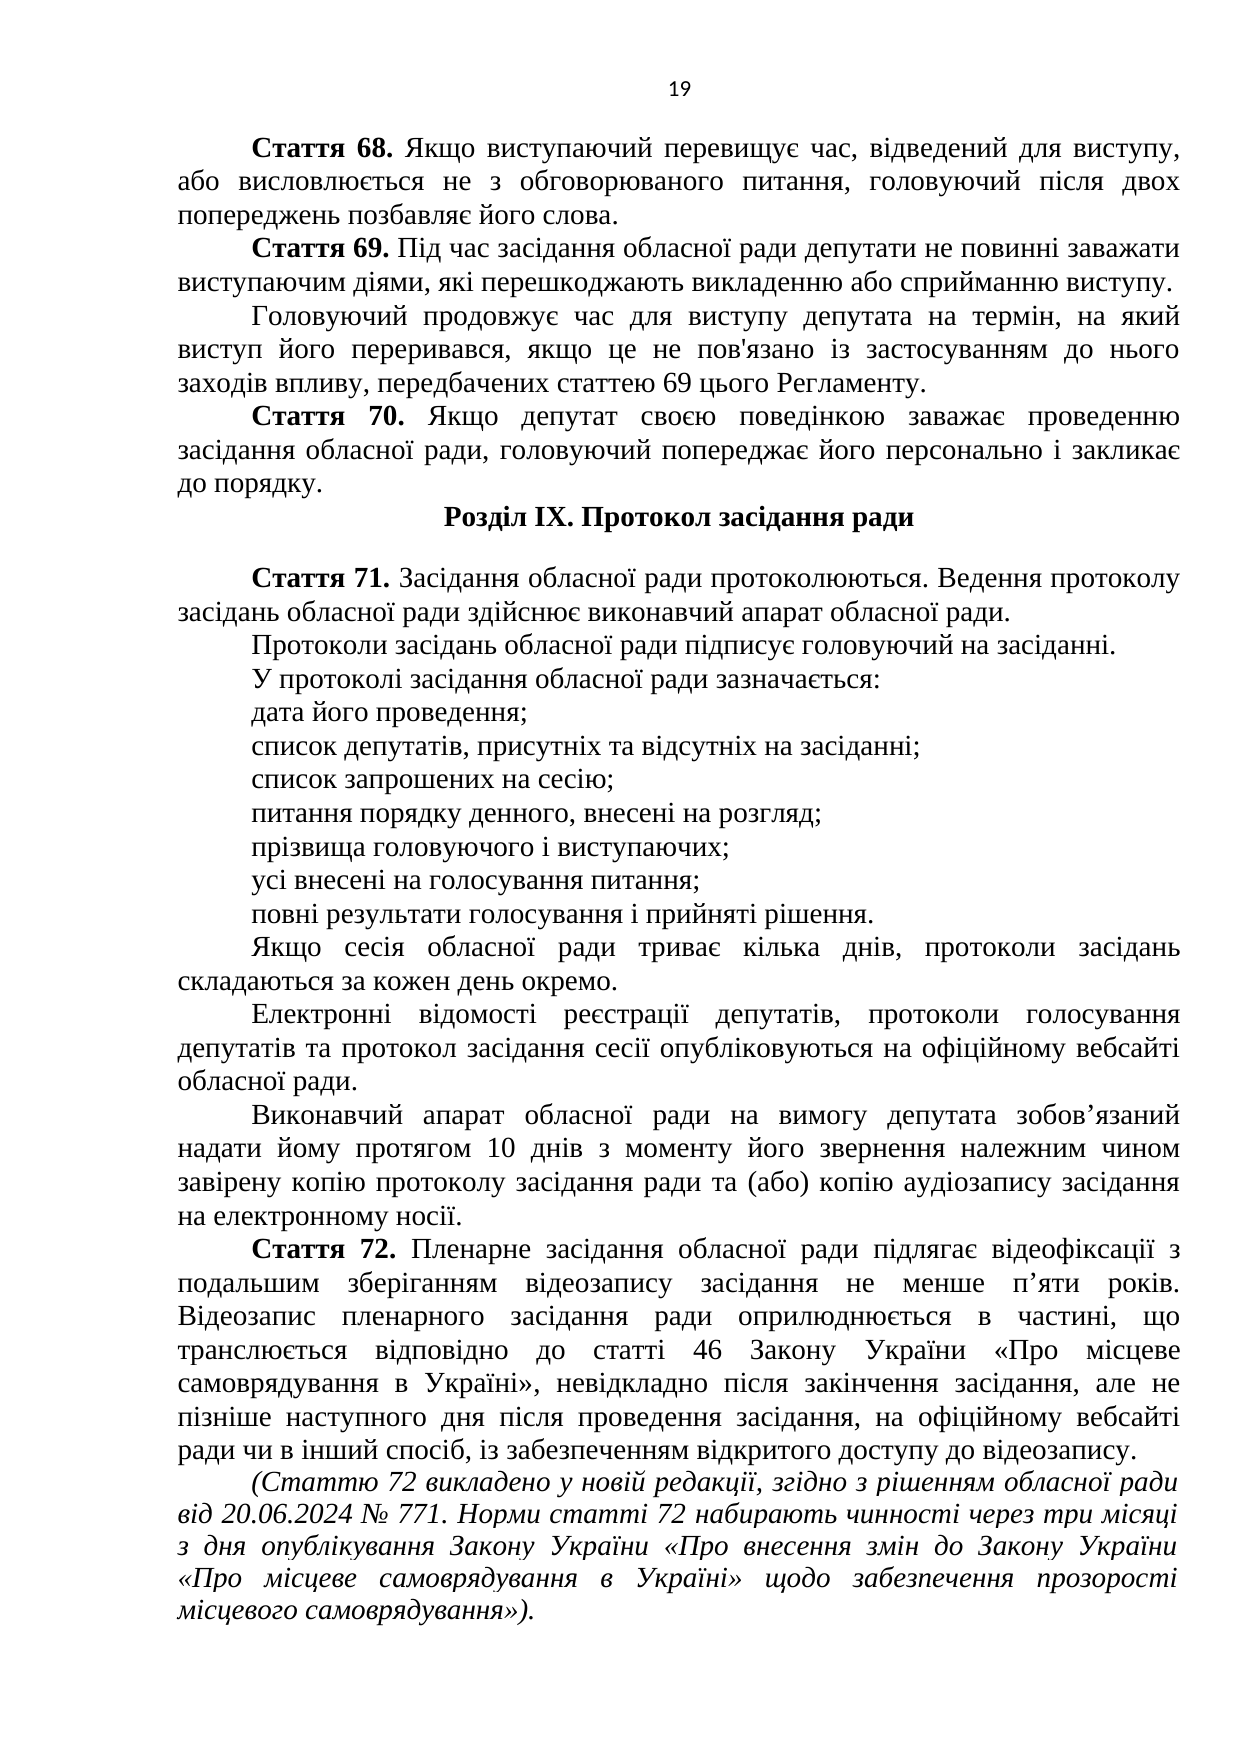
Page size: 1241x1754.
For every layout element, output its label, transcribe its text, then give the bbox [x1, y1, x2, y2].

text Якщо сесія обласної ради триває кілька днів, протоколи засідань складаються за кожен день окремо. [177, 929, 1181, 996]
text Розділ IX. Протокол засідання ради [177, 499, 1181, 532]
text прізвища головуючого і виступаючих; [177, 829, 1181, 862]
text У протоколі засідання обласної ради зазначається: [177, 661, 1181, 694]
text список запрошених на сесію; [177, 762, 1181, 795]
text Головуючий продовжує час для виступу депутата на термін, на який виступ його переривався, якщо це не пов'язано із застосуванням до нього заходів впливу, передбачених статтею 69 цього Регламенту. [177, 298, 1181, 398]
text Стаття 71. Засідання обласної ради протоколюються. Ведення протоколу засідань обласної ради здійснює виконавчий апарат обласної ради. [177, 560, 1181, 627]
text Стаття 70. Якщо депутат своєю поведінкою заважає проведенню засідання обласної ради, головуючий попереджає його персонально і закликає до порядку. [177, 398, 1181, 499]
text Електронні відомості реєстрації депутатів, протоколи голосування депутатів та протокол засідання сесії опубліковуються на офіційному вебсайті обласної ради. [177, 996, 1181, 1097]
text Протоколи засідань обласної ради підписує головуючий на засіданні. [177, 627, 1181, 661]
text Стаття 69. Під час засідання обласної ради депутати не повинні заважати виступаючим діями, які перешкоджають викладенню або сприйманню виступу. [177, 231, 1181, 298]
text питання порядку денного, внесені на розгляд; [177, 795, 1181, 829]
text список депутатів, присутніх та відсутніх на засіданні; [177, 728, 1181, 762]
text Стаття 68. Якщо виступаючий перевищує час, відведений для виступу, або висловлюється не з обговорюваного питання, головуючий після двох попереджень позбавляє його слова. [177, 130, 1181, 231]
text повні результати голосування і прийняті рішення. [177, 896, 1181, 929]
text дата його проведення; [177, 694, 1181, 728]
text (Статтю 72 викладено у новій редакції, згідно з рішенням обласної ради від 20.06.2024 № 771. Норми статті 72 набирають чинності через три місяці з дня опублікування Закону України «Про внесення змін до Закону України «Про місцеве самоврядування в Україні» щодо забезпечення прозорості місцевого самоврядування»). [177, 1466, 1181, 1625]
text усі внесені на голосування питання; [177, 862, 1181, 896]
text Стаття 72. Пленарне засідання обласної ради підлягає відеофіксації з подальшим зберіганням відеозапису засідання не менше п’яти років. Відеозапис пленарного засідання ради оприлюднюється в частині, що транслюється відповідно до статті 46 Закону України «Про місцеве самоврядування в Україні», невідкладно після закінчення засідання, але не пізніше наступного дня після проведення засідання, на офіційному вебсайті ради чи в інший спосіб, із забезпеченням відкритого доступу до відеозапису. [177, 1231, 1181, 1466]
text Виконавчий апарат обласної ради на вимогу депутата зобов’язаний надати йому протягом 10 днів з моменту його звернення належним чином завірену копію протоколу засідання ради та (або) копію аудіозапису засідання на електронному носії. [177, 1097, 1181, 1231]
